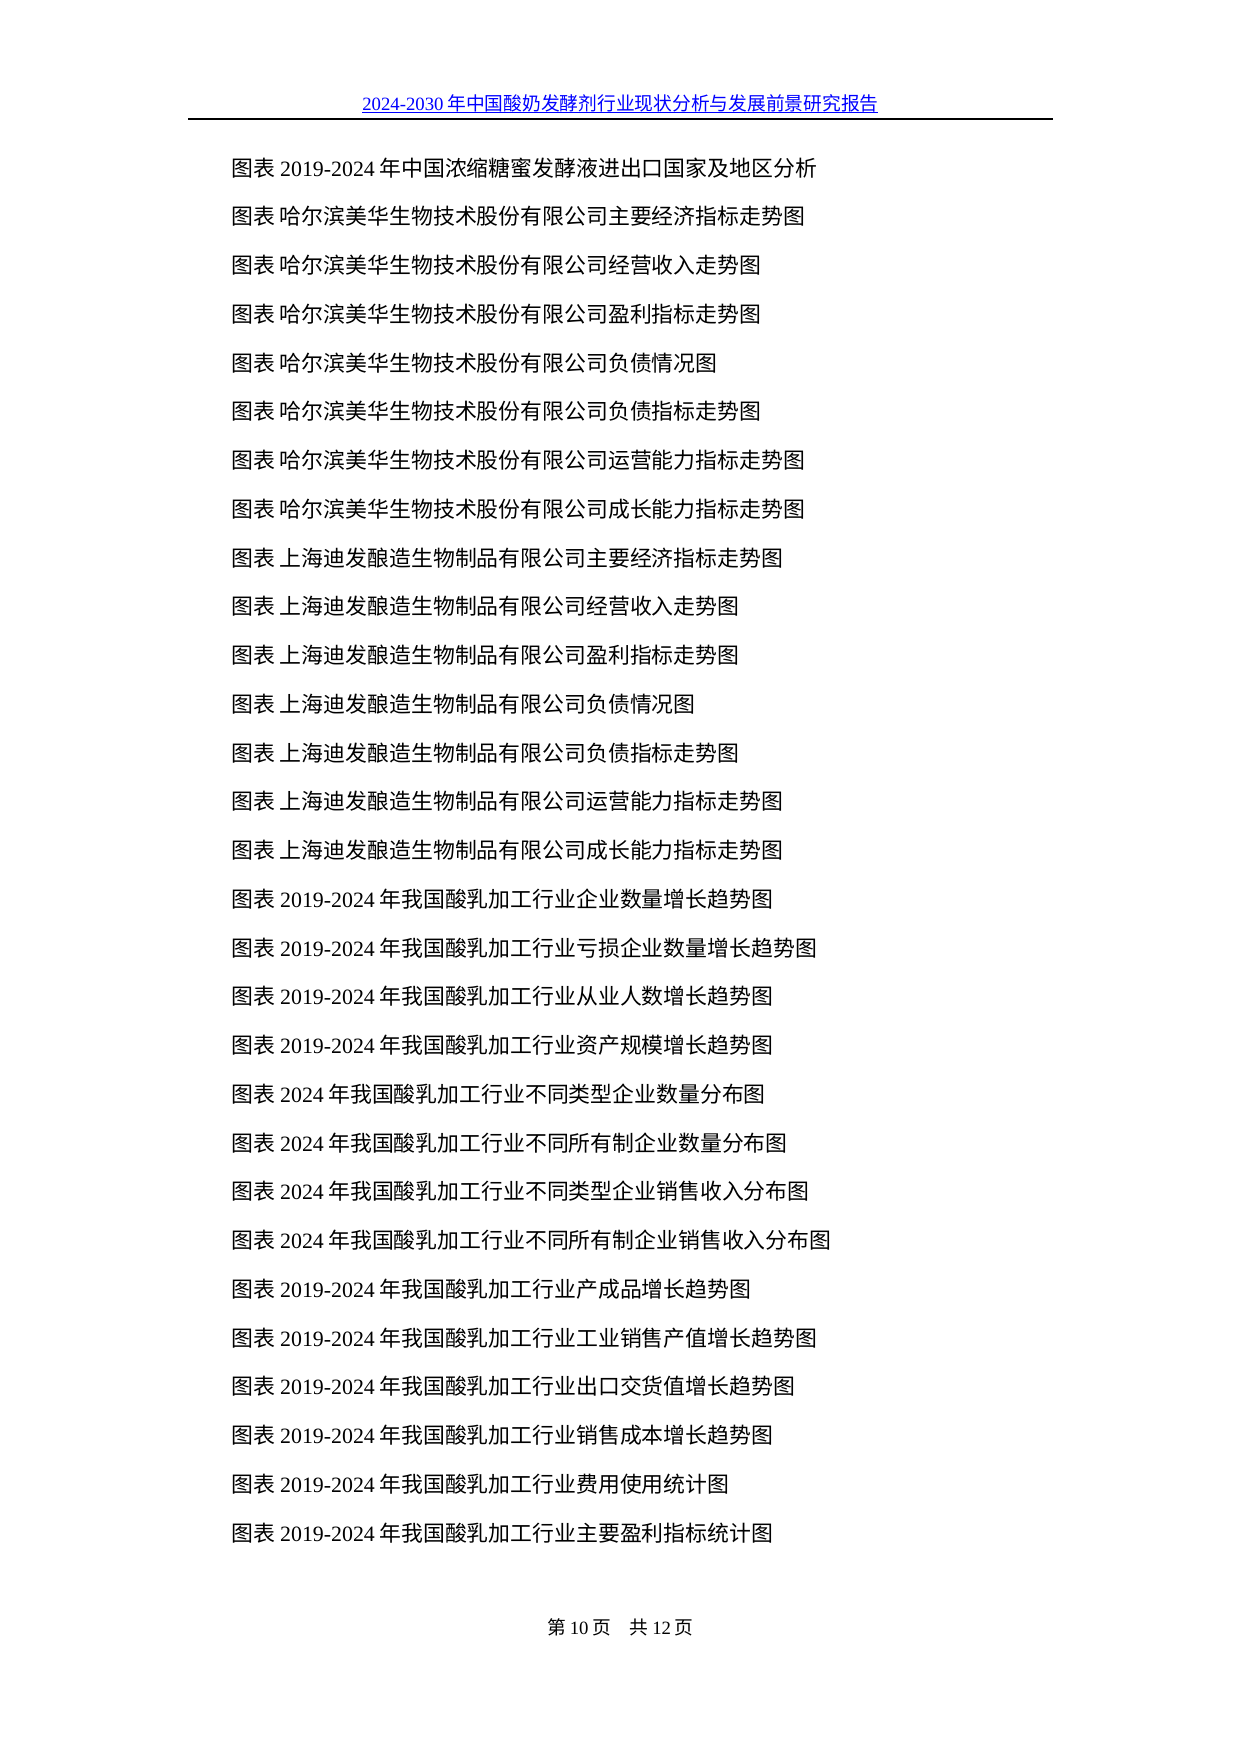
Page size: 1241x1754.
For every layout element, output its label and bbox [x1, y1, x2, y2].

text [187, 150, 1053, 1548]
